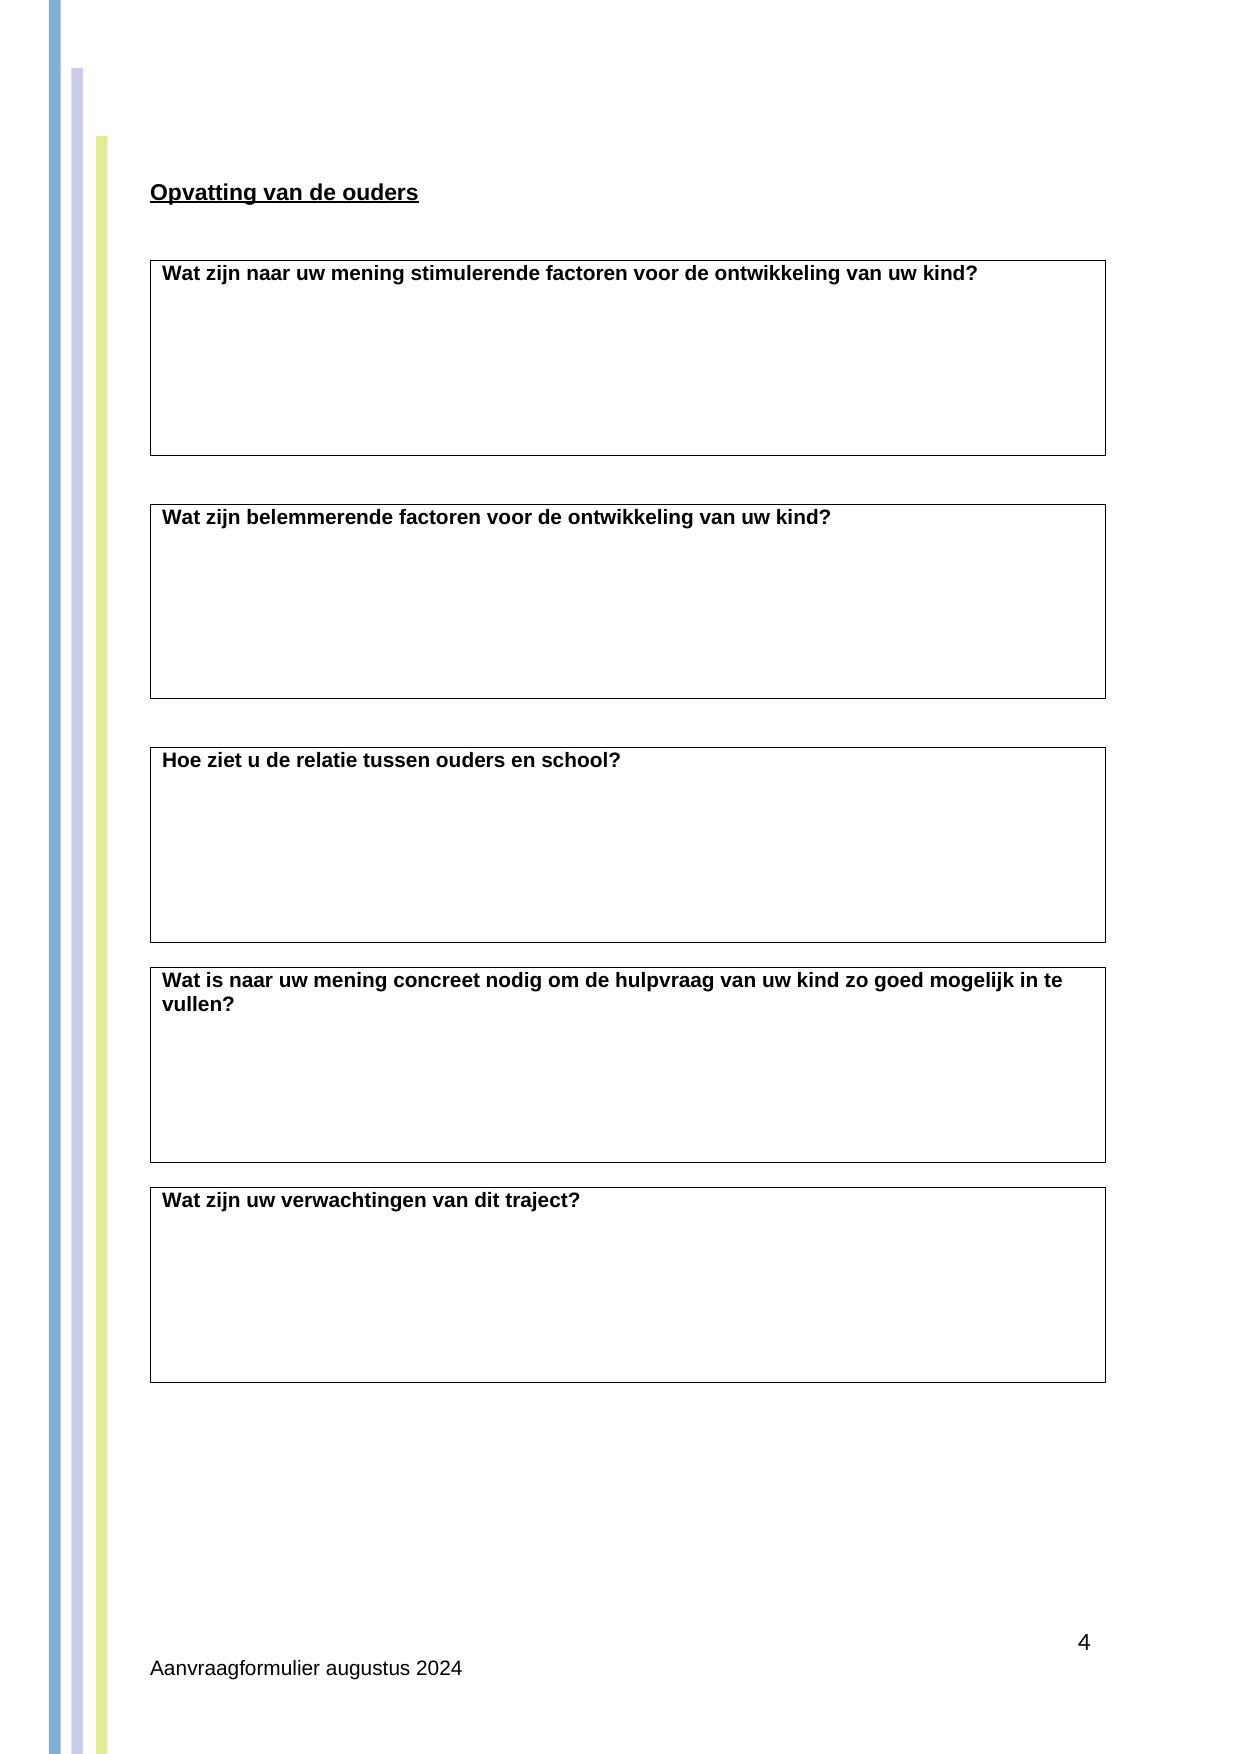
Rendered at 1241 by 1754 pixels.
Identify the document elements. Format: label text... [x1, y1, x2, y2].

table_header Wat zijn uw verwachtingen van dit traject? [151, 1188, 1105, 1382]
text Opvatting van de ouders [150, 179, 1090, 205]
table_header Hoe ziet u de relatie tussen ouders en school? [151, 748, 1105, 942]
table_header Wat zijn belemmerende factoren voor de ontwikkeling van uw kind? [151, 505, 1105, 698]
table_header Wat is naar uw mening concreet nodig om de hulpvraag van uw kind zo goed mogelijk in te vullen? [151, 968, 1105, 1162]
table_header Wat zijn naar uw mening stimulerende factoren voor de ontwikkeling van uw kind? [151, 261, 1105, 454]
